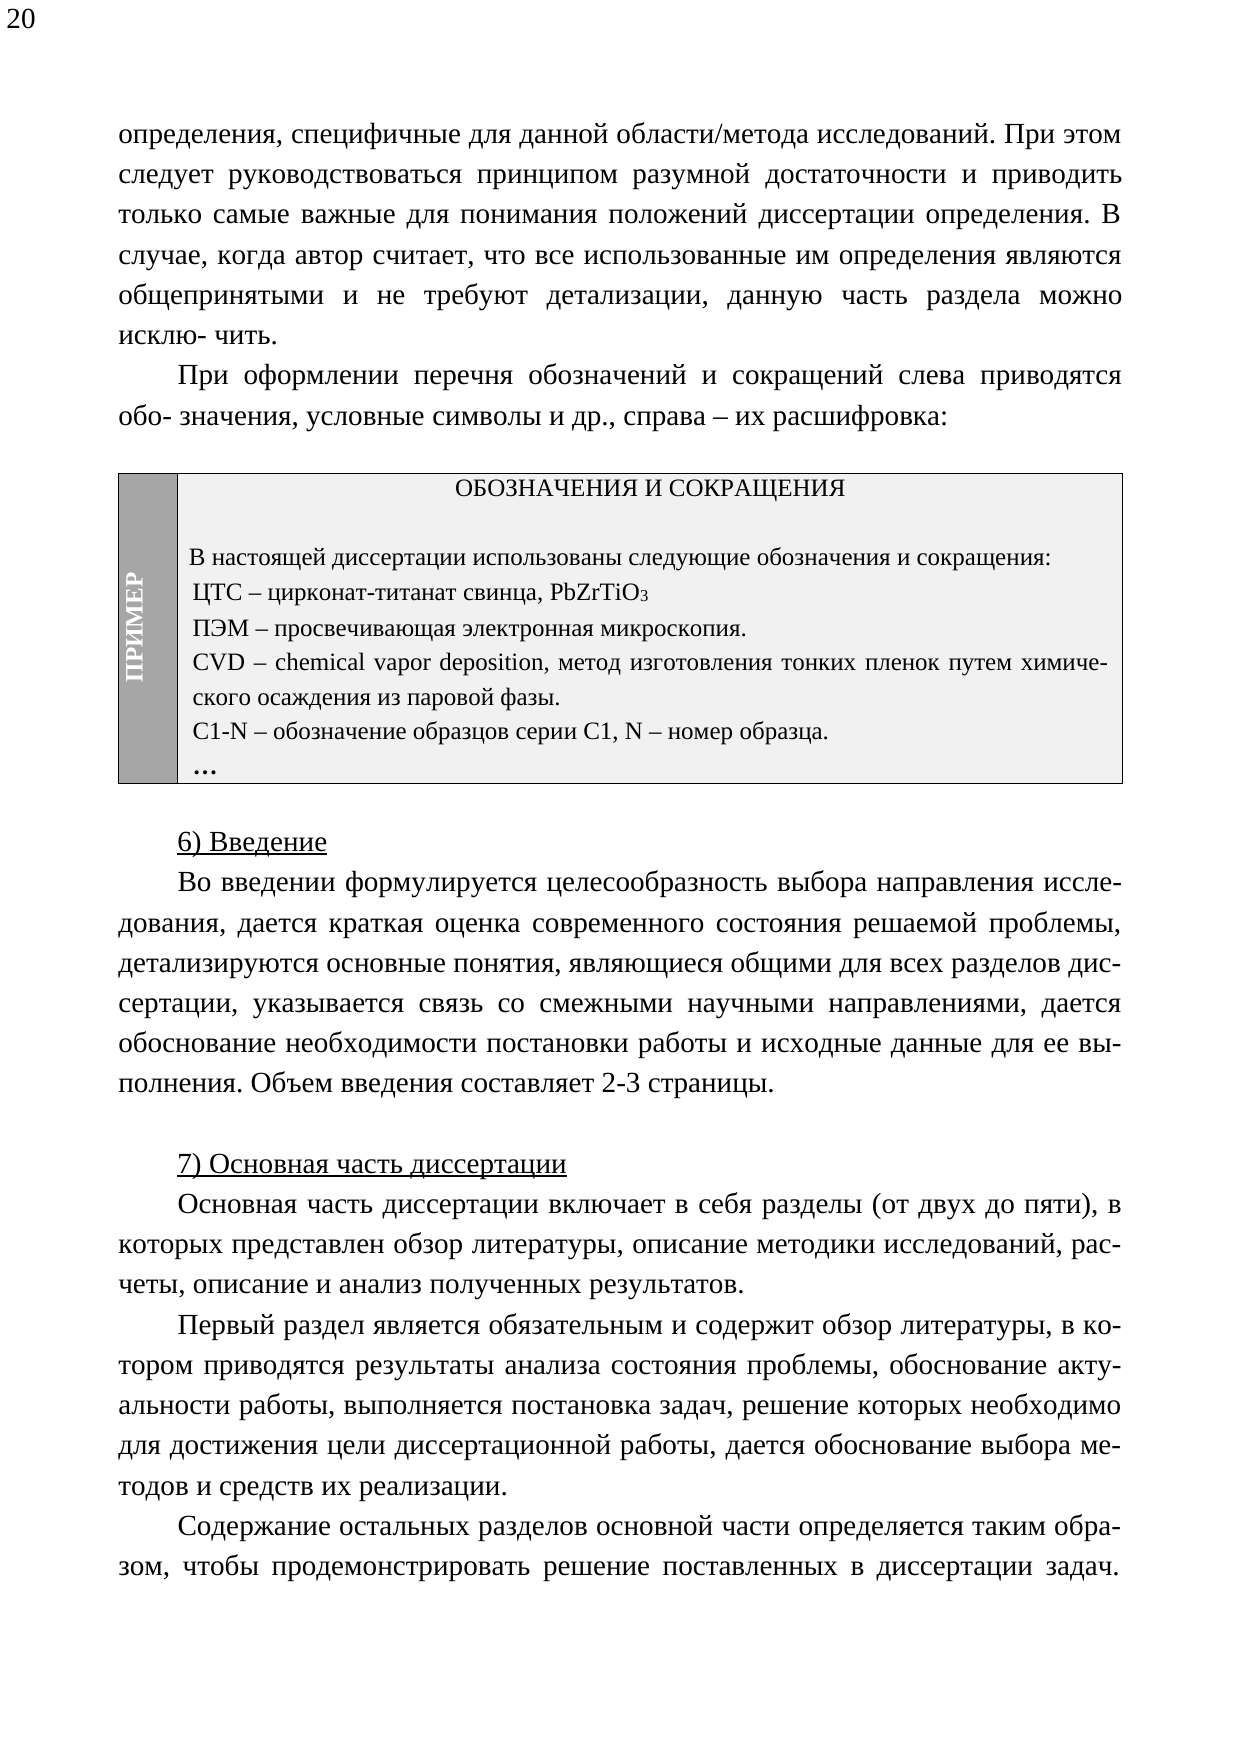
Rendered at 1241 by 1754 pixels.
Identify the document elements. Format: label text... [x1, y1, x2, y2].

text определения, специфичные для данной области/метода исследований. При этом следует руководствоваться принципом разумной достаточности и приводить только самые важные для понимания положений диссертации определения. В случае, когда автор считает, что все использованные им определения являются общепринятыми и не требуют детализации, данную часть раздела можно исклю- чить. [118, 116, 1122, 351]
text При оформлении перечня обозначений и сокращений слева приводятся обо- значения, условные символы и др., справа – их расшифровка: [118, 357, 1122, 431]
text Основная часть диссертации включает в себя разделы (от двух до пяти), в которых представлен обзор литературы, описание методики исследований, рас- четы, описание и анализ полученных результатов. [118, 1186, 1122, 1300]
list Введение [177, 824, 1138, 858]
text Во введении формулируется целесообразность выбора направления иссле- дования, дается краткая оценка современного состояния решаемой проблемы, детализируются основные понятия, являющиеся общими для всех разделов дис- сертации, указывается связь со смежными научными направлениями, дается обоснование необходимости постановки работы и исходные данные для ее вы- полнения. Объем введения составляет 2-3 страницы. [118, 864, 1122, 1099]
text Содержание остальных разделов основной части определяется таким обра- зом, чтобы продемонстрировать решение поставленных в диссертации задач. [118, 1508, 1122, 1582]
text Первый раздел является обязательным и содержит обзор литературы, в ко- тором приводятся результаты анализа состояния проблемы, обоснование акту- альности работы, выполняется постановка задач, решение которых необходимо для достижения цели диссертационной работы, дается обоснование выбора ме- тодов и средств их реализации. [118, 1307, 1122, 1501]
list Основная часть диссертации [177, 1146, 1138, 1179]
table_header ПРИМЕР [119, 474, 177, 783]
table_header ОБОЗНАЧЕНИЯ И СОКРАЩЕНИЯ В настоящей диссертации использованы следующие обозначения и сокращения: ЦТС – цирконат-титанат свинца, PbZrTiO3 ПЭМ – просвечивающая электронная микроскопия. CVD – chemical vapor deposition, метод изготовления тонких пленок путем химиче- ского осаждения из паровой фазы. С1-N – обозначение образцов серии С1, N – номер образца. … [178, 474, 1122, 783]
